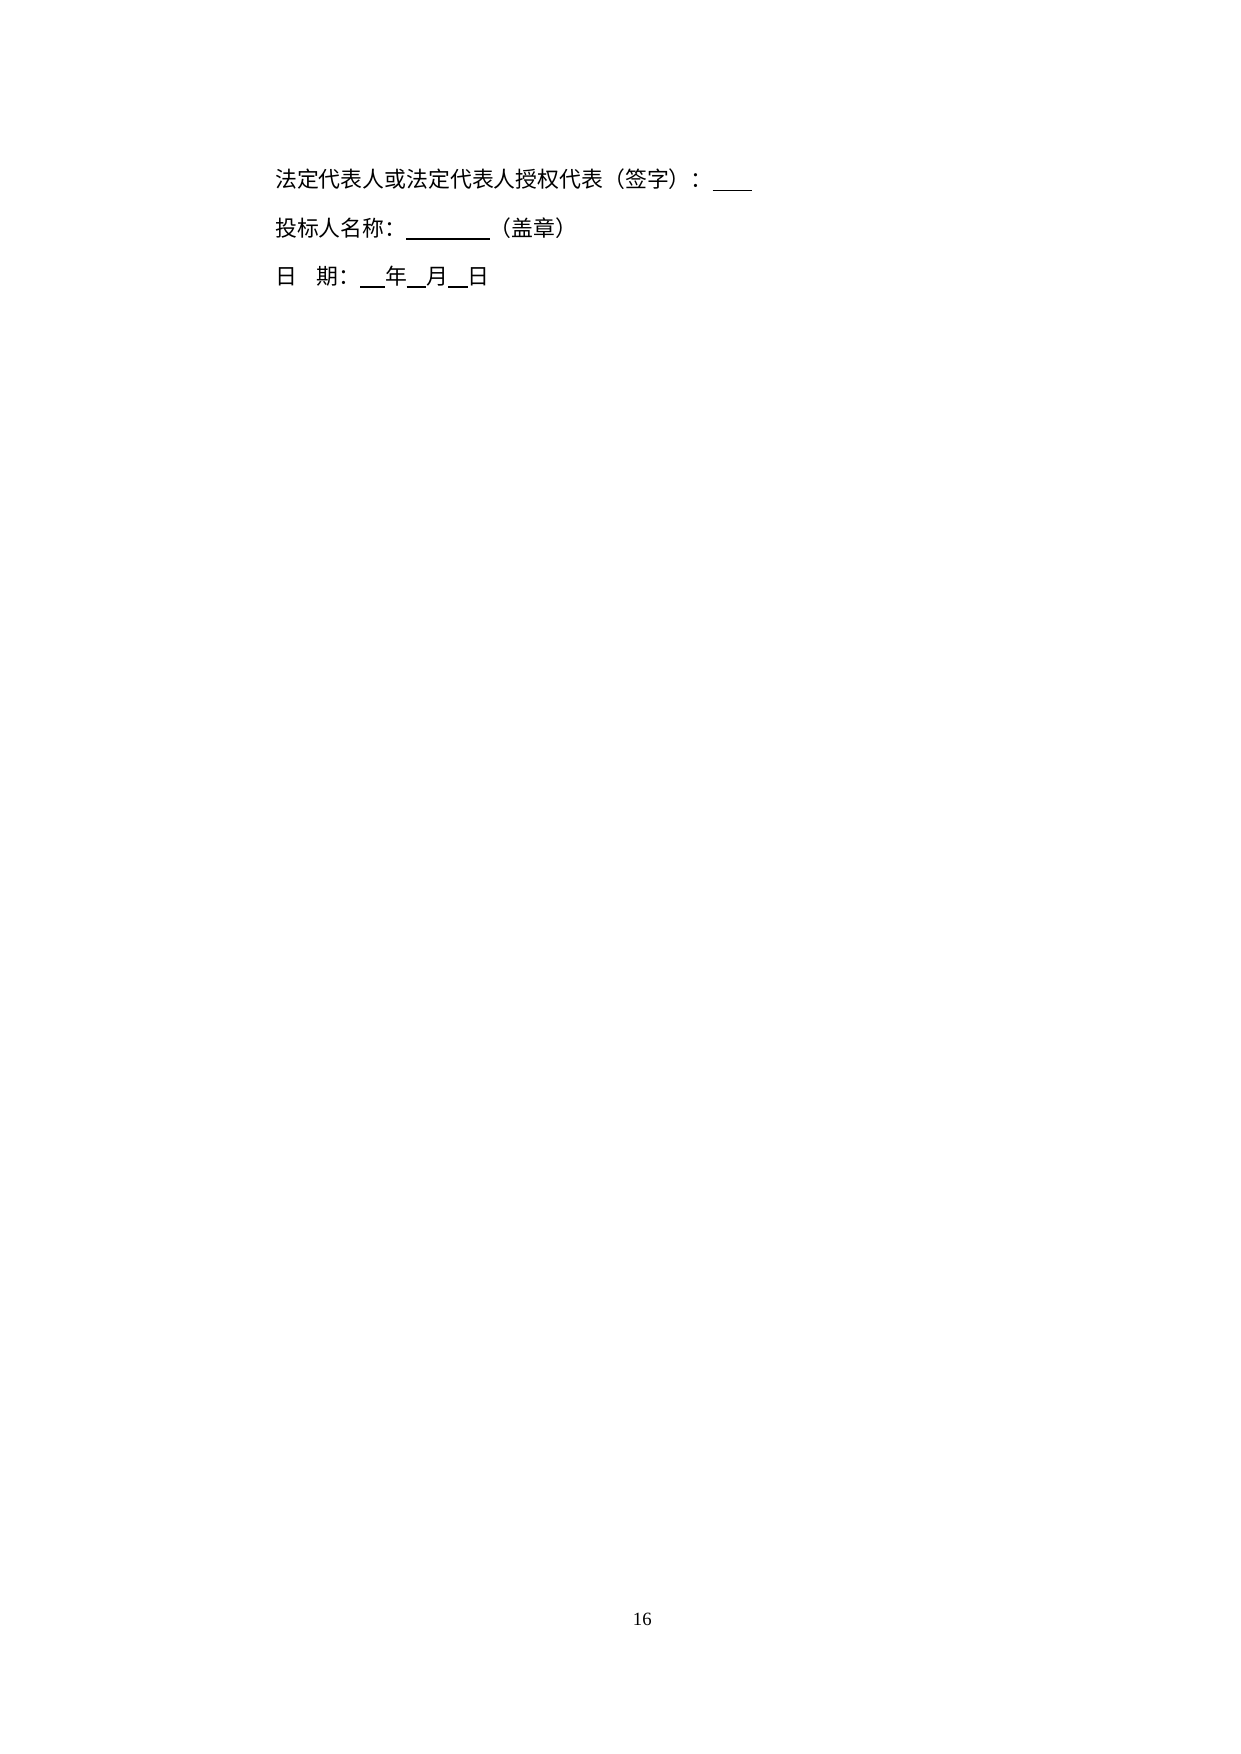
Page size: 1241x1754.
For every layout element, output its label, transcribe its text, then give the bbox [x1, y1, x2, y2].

text 日 期： 年 月 日 [231, 259, 1053, 291]
text 投标人名称： （盖章） [231, 210, 1053, 243]
text 法定代表人或法定代表人授权代表（签字）： [231, 162, 1053, 194]
